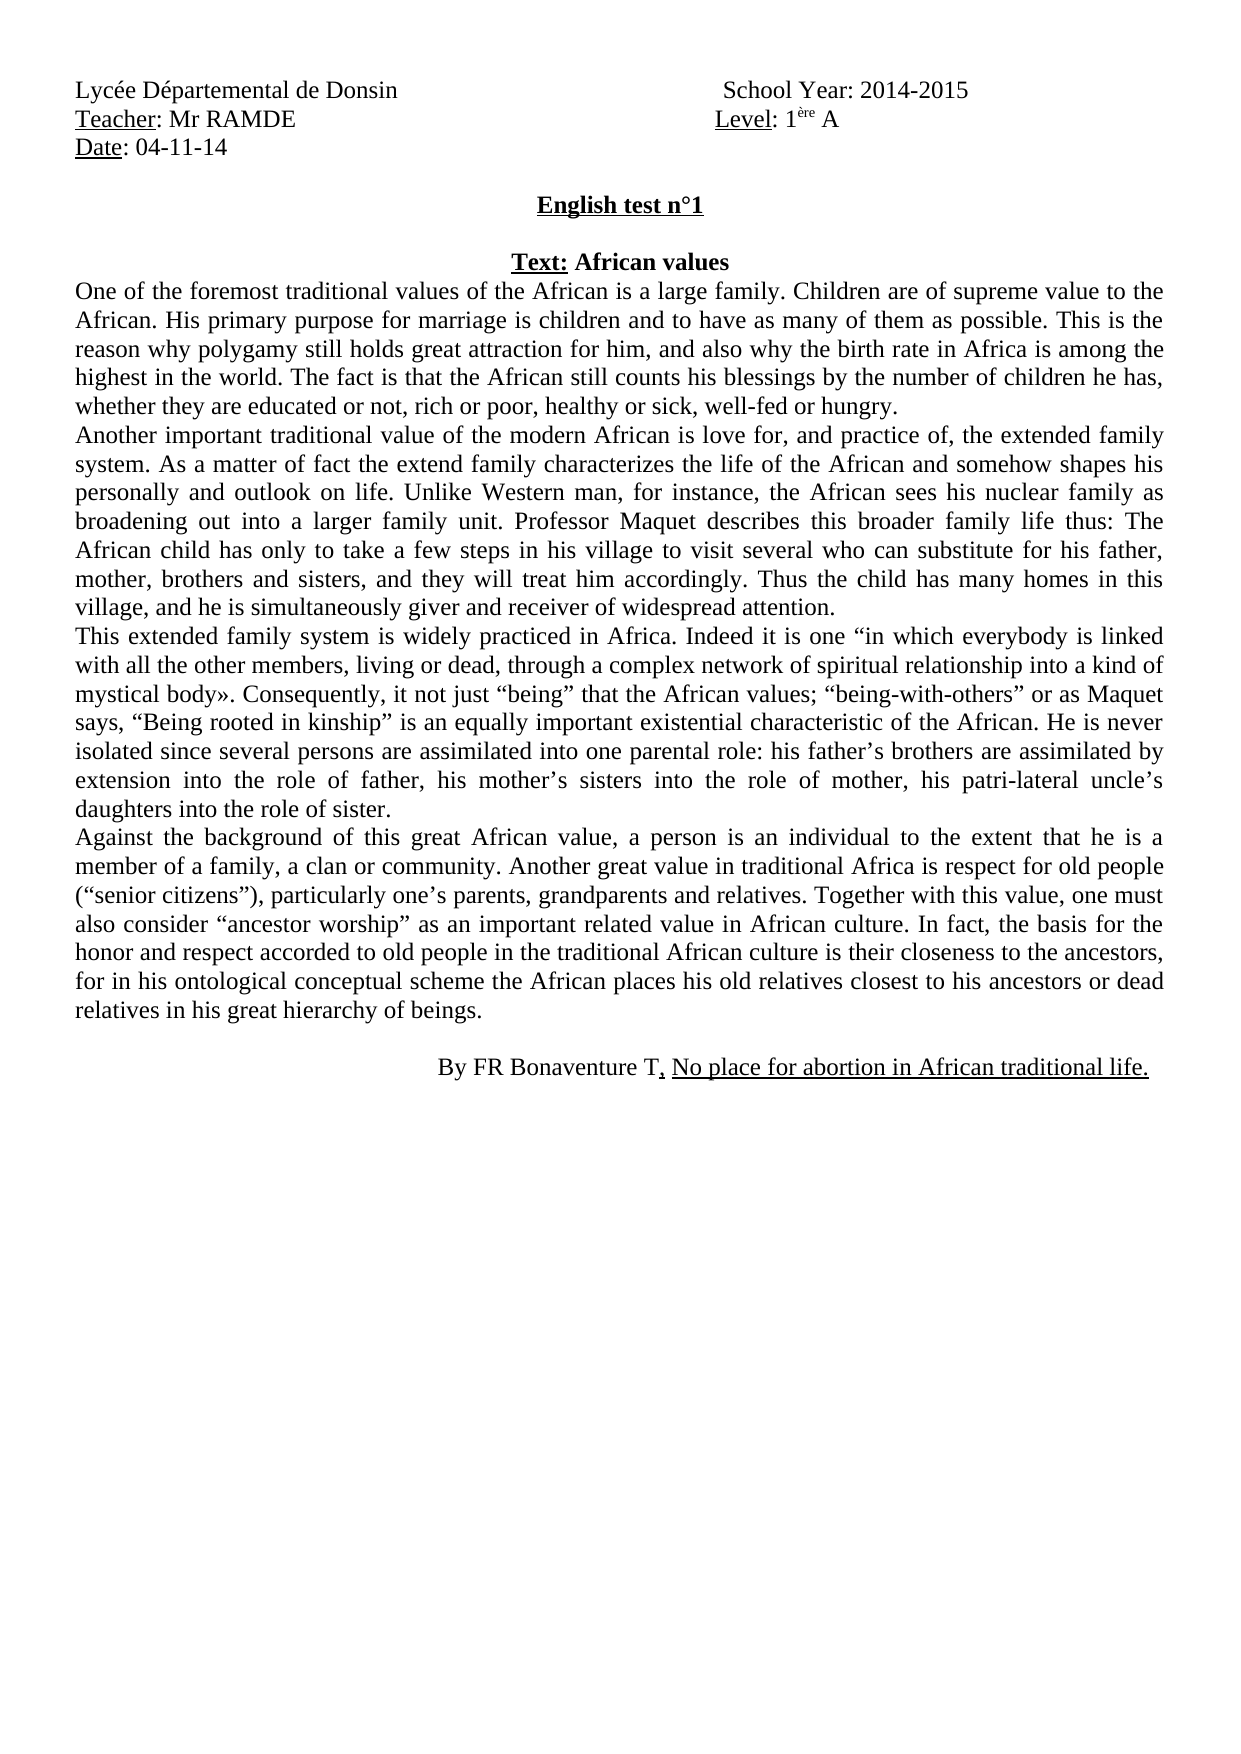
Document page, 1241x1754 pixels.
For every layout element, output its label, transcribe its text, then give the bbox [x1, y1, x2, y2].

text One of the foremost traditional values of the African is a large family. Children are of supreme value to the African. His primary purpose for marriage is children and to have as many of them as possible. This is the reason why polygamy still holds great attraction for him, and also why the birth rate in Africa is among the highest in the world. The fact is that the African still counts his blessings by the number of children he has, whether they are educated or not, rich or poor, healthy or sick, well-fed or hungry. [75, 276, 1165, 420]
text English test n°1 [75, 190, 1165, 219]
text Text: African values [75, 247, 1165, 276]
text Date: 04-11-14 [75, 132, 1165, 161]
text Against the background of this great African value, a person is an individual to the extent that he is a member of a family, a clan or community. Another great value in traditional Africa is respect for old people (“senior citizens”), particularly one’s parents, grandparents and relatives. Together with this value, one must also consider “ancestor worship” as an important related value in African culture. In fact, the basis for the honor and respect accorded to old people in the traditional African culture is their closeness to the ancestors, for in his ontological conceptual scheme the African places his old relatives closest to his ancestors or dead relatives in his great hierarchy of beings. [75, 822, 1165, 1024]
text Another important traditional value of the modern African is love for, and practice of, the extended family system. As a matter of fact the extend family characterizes the life of the African and somehow shapes his personally and outlook on life. Unlike Western man, for instance, the African sees his nuclear family as broadening out into a larger family unit. Professor Maquet describes this broader family life thus: The African child has only to take a few steps in his village to visit several who can substitute for his father, mother, brothers and sisters, and they will treat him accordingly. Thus the child has many homes in this village, and he is simultaneously giver and receiver of widespread attention. [75, 420, 1165, 621]
text By FR Bonaventure T, No place for abortion in African traditional life. [75, 1052, 1165, 1081]
text Teacher: Mr RAMDE Level: 1ère A [75, 104, 1165, 132]
text This extended family system is widely practiced in Africa. Indeed it is one “in which everybody is linked with all the other members, living or dead, through a complex network of spiritual relationship into a kind of mystical body». Consequently, it not just “being” that the African values; “being-with-others” or as Maquet says, “Being rooted in kinship” is an equally important existential characteristic of the African. He is never isolated since several persons are assimilated into one parental role: his father’s brothers are assimilated by extension into the role of father, his mother’s sisters into the role of mother, his patri-lateral uncle’s daughters into the role of sister. [75, 621, 1165, 822]
text Lycée Départemental de Donsin School Year: 2014-2015 [75, 75, 1165, 104]
